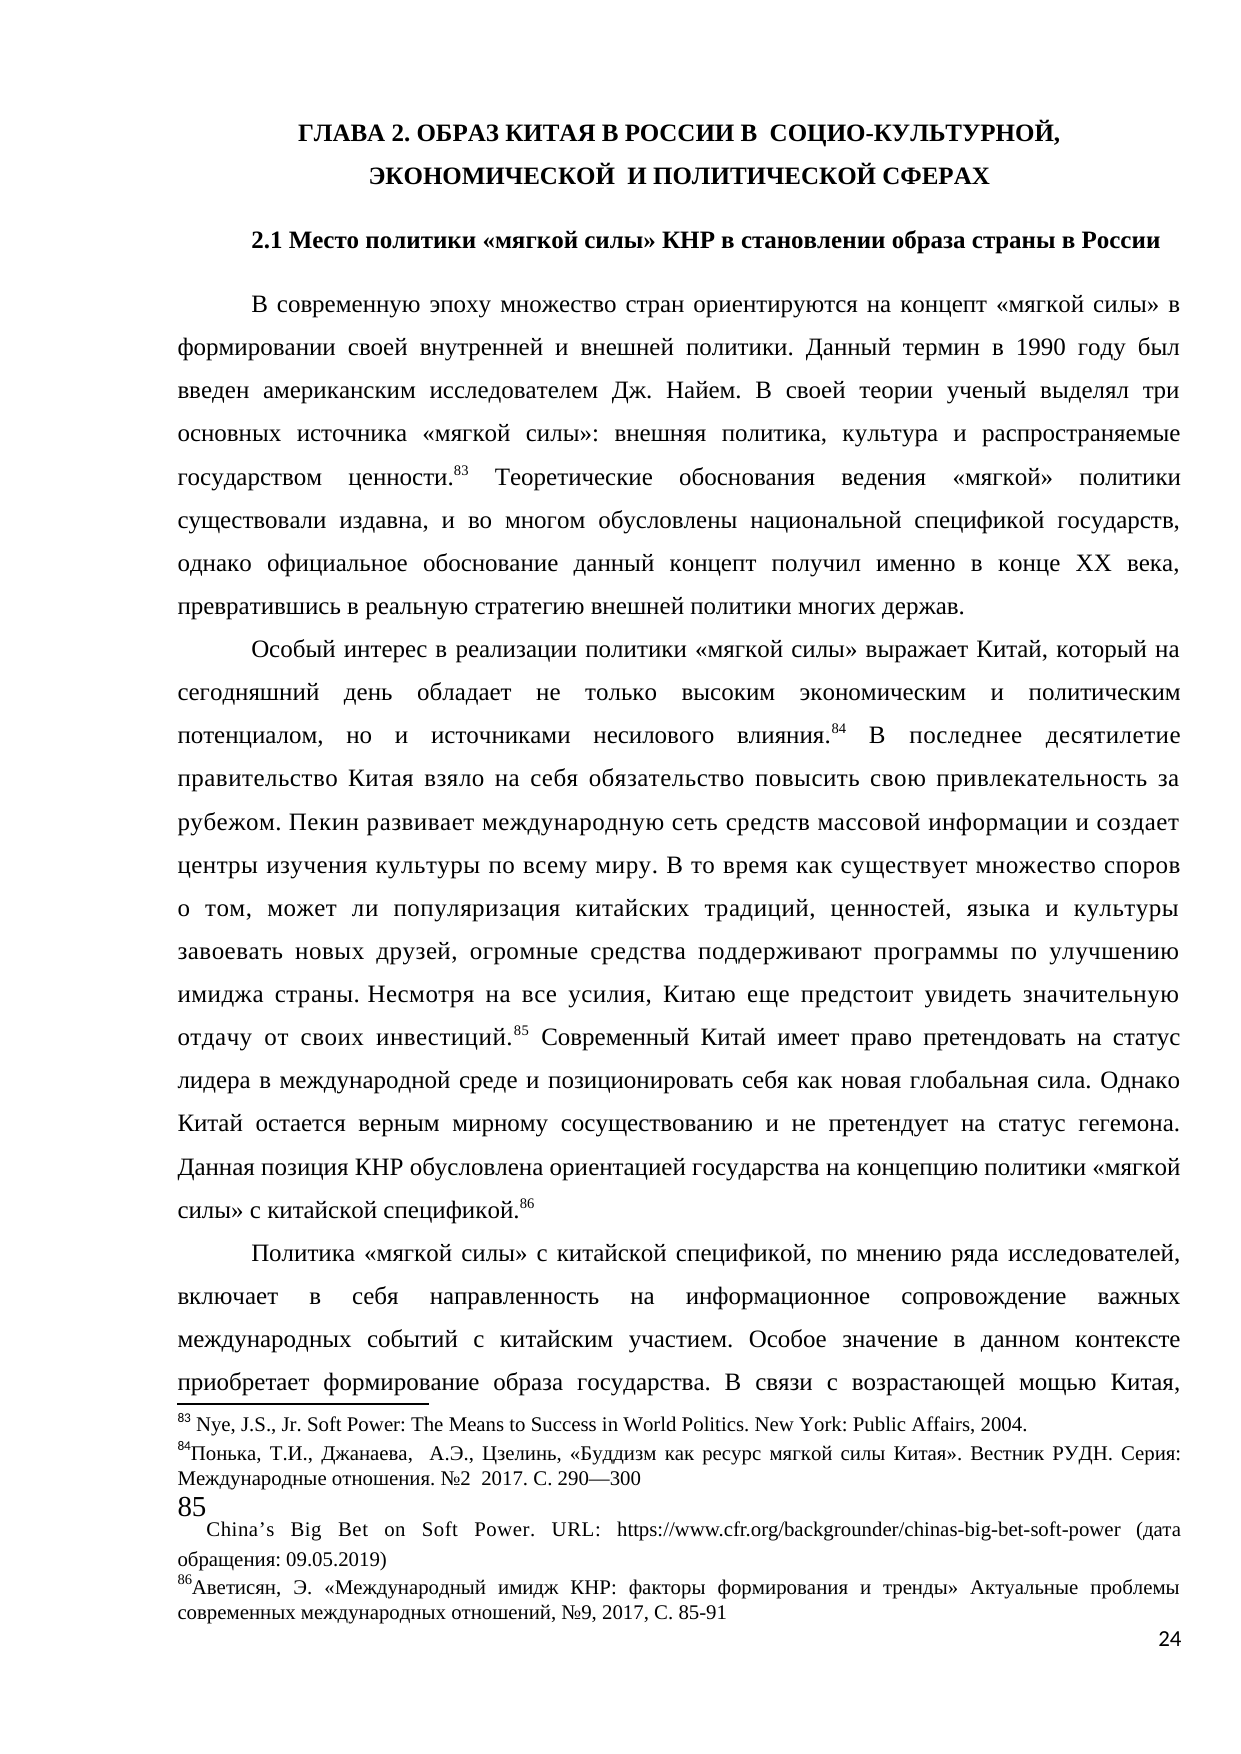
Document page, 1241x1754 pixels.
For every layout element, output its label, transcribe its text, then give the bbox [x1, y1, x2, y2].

text В современную эпоху множество стран ориентируются на концепт «мягкой силы» в формировании своей внутренней и внешней политики. Данный термин в 1990 году был введен американским исследователем Дж. Найем. В своей теории ученый выделял три основных источника «мягкой силы»: внешняя политика, культура и распространяемые государством ценности. Теоретические обоснования ведения «мягкой» политики существовали издавна, и во многом обусловлены национальной спецификой государств, однако официальное обоснование данный концепт получил именно в конце ХХ века, превратившись в реальную стратегию внешней политики многих держав. [177, 289, 1181, 620]
text Особый интерес в реализации политики «мягкой силы» выражает Китай, который на сегодняшний день обладает не только высоким экономическим и политическим потенциалом, но и источниками несилового влияния. В последнее десятилетие правительство Китая взяло на себя обязательство повысить свою привлекательность за рубежом. Пекин развивает международную сеть средств массовой информации и создает центры изучения культуры по всему миру. В то время как существует множество споров о том, может ли популяризация китайских традиций, ценностей, языка и культуры завоевать новых друзей, огромные средства поддерживают программы по улучшению имиджа страны. Несмотря на все усилия, Китаю еще предстоит увидеть значительную отдачу от своих инвестиций. Современный Китай имеет право претендовать на статус лидера в международной среде и позиционировать себя как новая глобальная сила. Однако Китай остается верным мирному сосуществованию и не претендует на статус гегемона. Данная позиция КНР обусловлена ориентацией государства на концепцию политики «мягкой силы» с китайской спецификой. [177, 634, 1181, 1223]
subtitle 2.1 Место политики «мягкой силы» КНР в становлении образа страны в России [177, 225, 1181, 254]
list ГЛАВА 2. ОБРАЗ КИТАЯ В РОССИИ В СОЦИО-КУЛЬТУРНОЙ, ЭКОНОМИЧЕСКОЙ И ПОЛИТИЧЕСКОЙ СФЕРАХ [177, 118, 1181, 190]
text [177, 1238, 1181, 1396]
